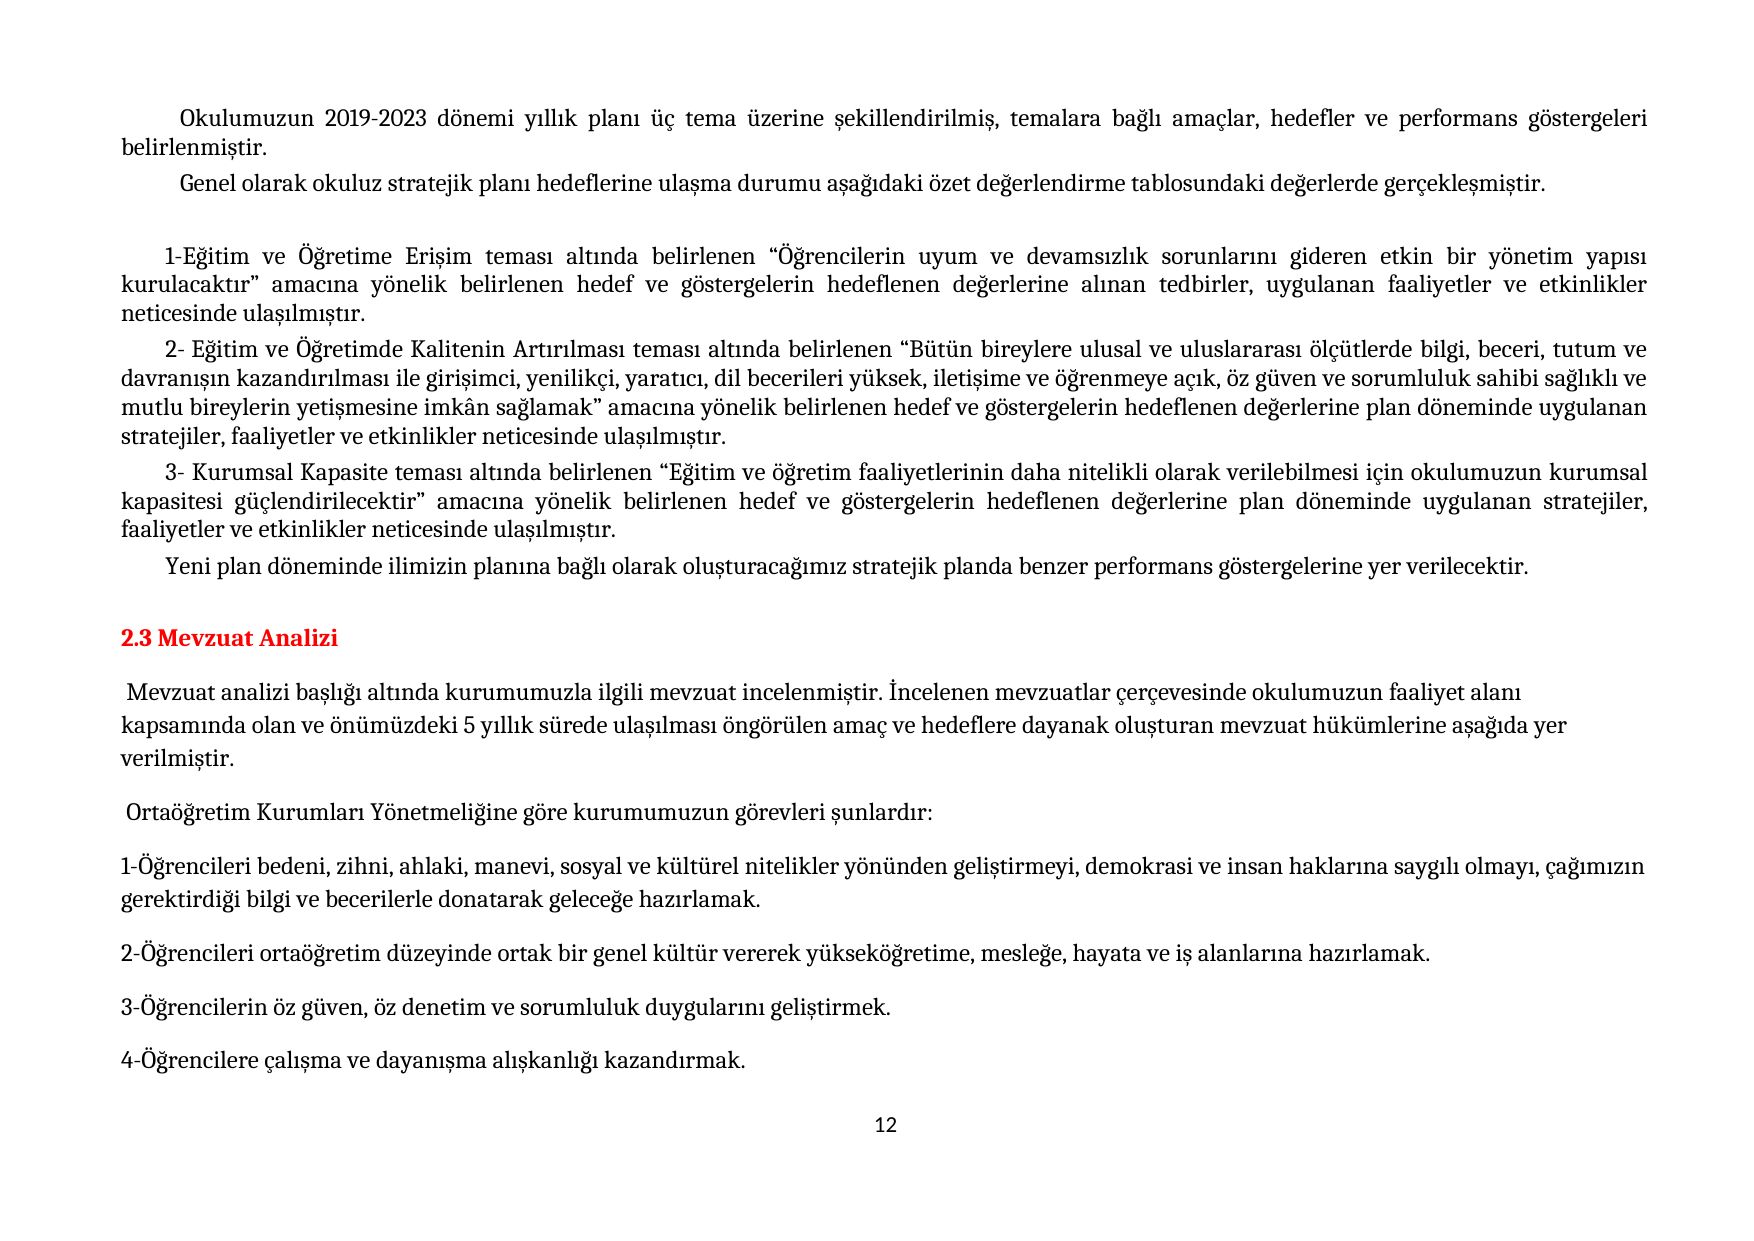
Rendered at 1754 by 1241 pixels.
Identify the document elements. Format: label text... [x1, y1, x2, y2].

text Genel olarak okuluz stratejik planı hedeflerine ulaşma durumu aşağıdaki özet değerlendirme tablosundaki değerlerde gerçekleşmiştir. [180, 169, 1650, 198]
text Ortaöğretim Kurumları Yönetmeliğine göre kurumumuzun görevleri şunlardır: [121, 798, 1650, 827]
text 2- Eğitim ve Öğretimde Kalitenin Artırılması teması altında belirlenen “Bütün bireylere ulusal ve uluslararası ölçütlerde bilgi, beceri, tutum ve davranışın kazandırılması ile girişimci, yenilikçi, yaratıcı, dil becerileri yüksek, iletişime ve öğrenmeye açık, öz güven ve sorumluluk sahibi sağlıklı ve mutlu bireylerin yetişmesine imkân sağlamak” amacına yönelik belirlenen hedef ve göstergelerin hedeflenen değerlerine plan döneminde uygulanan stratejiler, faaliyetler ve etkinlikler neticesinde ulaşılmıştır. [121, 335, 1650, 450]
text 3- Kurumsal Kapasite teması altında belirlenen “Eğitim ve öğretim faaliyetlerinin daha nitelikli olarak verilebilmesi için okulumuzun kurumsal kapasitesi güçlendirilecektir” amacına yönelik belirlenen hedef ve göstergelerin hedeflenen değerlerine plan döneminde uygulanan stratejiler, faaliyetler ve etkinlikler neticesinde ulaşılmıştır. [121, 458, 1650, 544]
text 2-Öğrencileri ortaöğretim düzeyinde ortak bir genel kültür vererek yükseköğretime, mesleğe, hayata ve iş alanlarına hazırlamak. [121, 939, 1650, 967]
text 2.3 Mevzuat Analizi [121, 624, 1650, 653]
text 1-Eğitim ve Öğretime Erişim teması altında belirlenen “Öğrencilerin uyum ve devamsızlık sorunlarını gideren etkin bir yönetim yapısı kurulacaktır” amacına yönelik belirlenen hedef ve göstergelerin hedeflenen değerlerine alınan tedbirler, uygulanan faaliyetler ve etkinlikler neticesinde ulaşılmıştır. [121, 242, 1650, 328]
text Yeni plan döneminde ilimizin planına bağlı olarak oluşturacağımız stratejik planda benzer performans göstergelerine yer verilecektir. [121, 552, 1650, 580]
text 4-Öğrencilere çalışma ve dayanışma alışkanlığı kazandırmak. [121, 1046, 1650, 1075]
text 1-Öğrencileri bedeni, zihni, ahlaki, manevi, sosyal ve kültürel nitelikler yönünden geliştirmeyi, demokrasi ve insan haklarına saygılı olmayı, çağımızın gerektirdiği bilgi ve becerilerle donatarak geleceğe hazırlamak. [121, 852, 1650, 913]
text Okulumuzun 2019-2023 dönemi yıllık planı üç tema üzerine şekillendirilmiş, temalara bağlı amaçlar, hedefler ve performans göstergeleri belirlenmiştir. [121, 104, 1650, 162]
text 3-Öğrencilerin öz güven, öz denetim ve sorumluluk duygularını geliştirmek. [121, 992, 1650, 1021]
text Mevzuat analizi başlığı altında kurumumuzla ilgili mevzuat incelenmiştir. İncelenen mevzuatlar çerçevesinde okulumuzun faaliyet alanı kapsamında olan ve önümüzdeki 5 yıllık sürede ulaşılması öngörülen amaç ve hedeflere dayanak oluşturan mevzuat hükümlerine aşağıda yer verilmiştir. [121, 678, 1650, 773]
